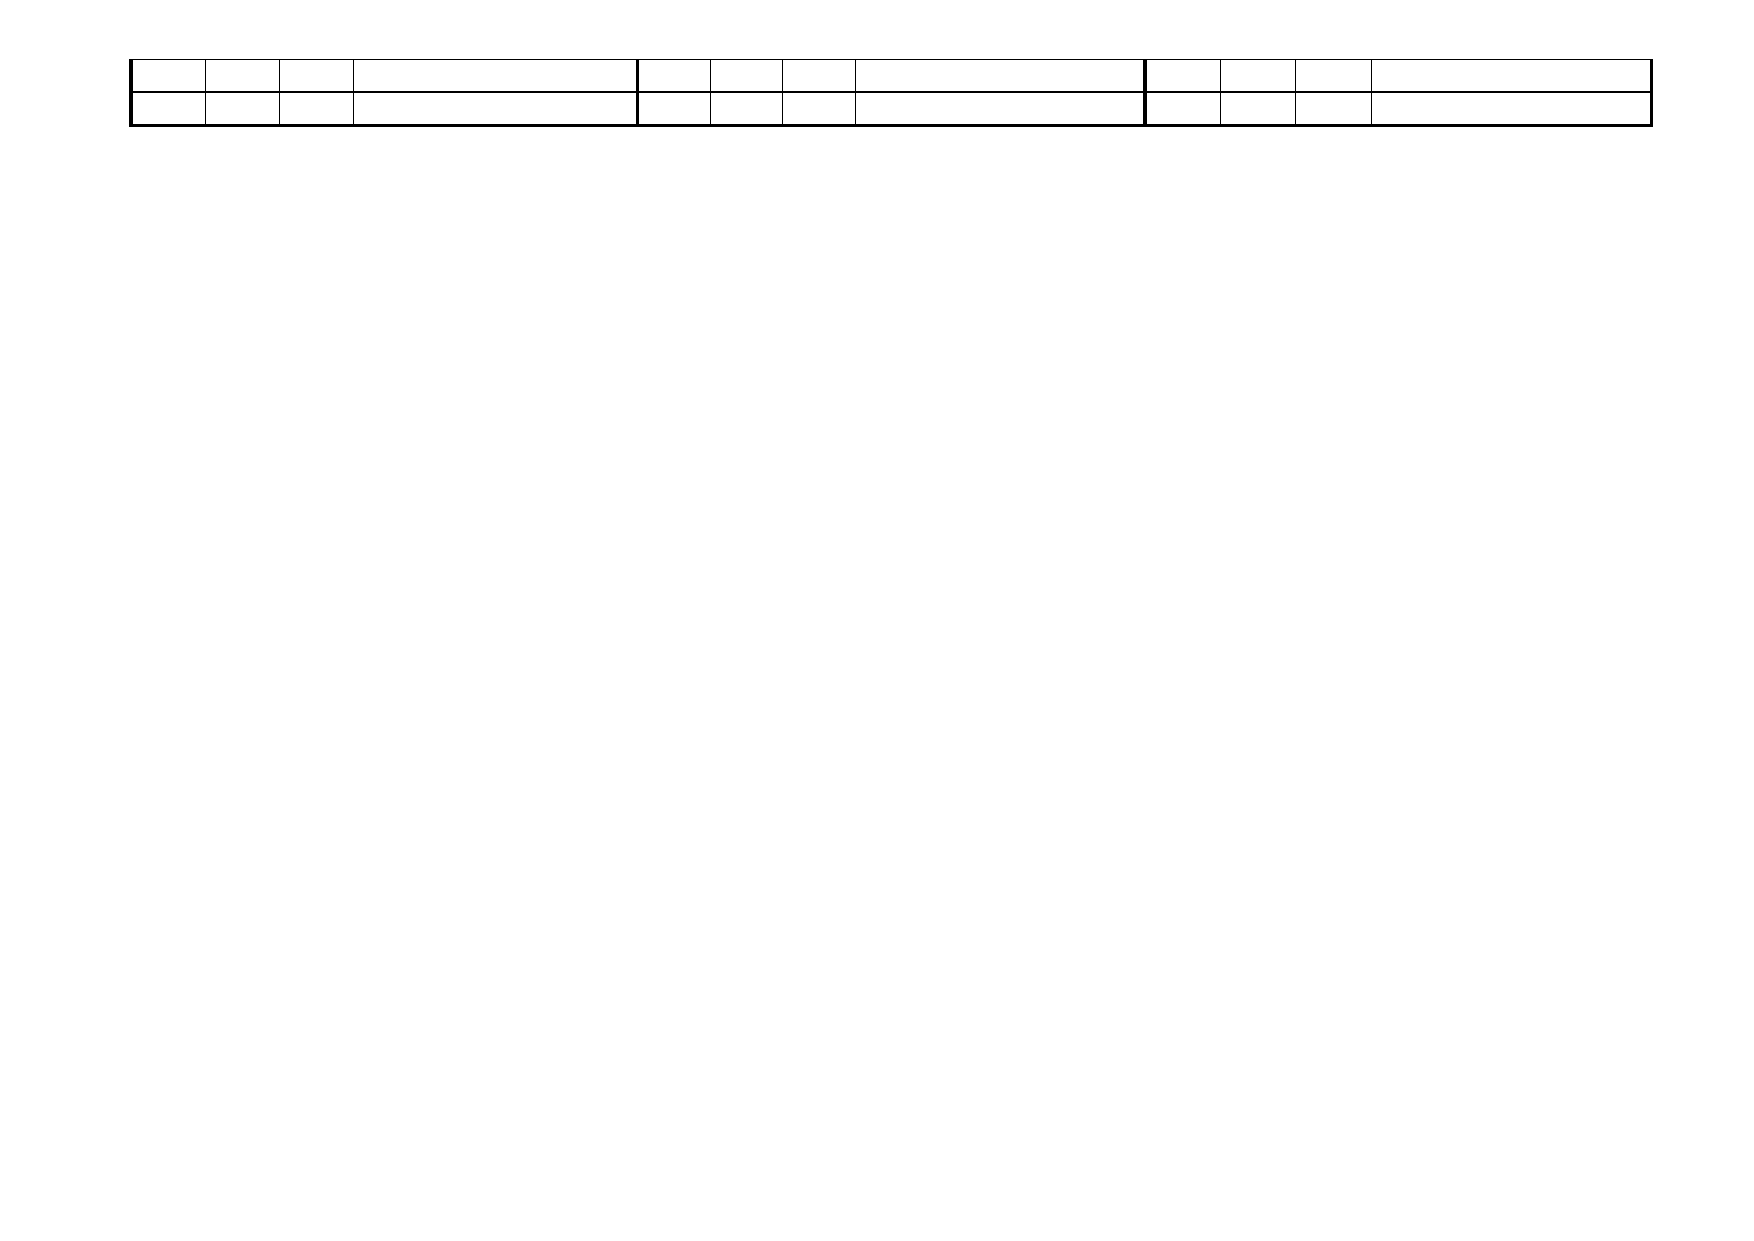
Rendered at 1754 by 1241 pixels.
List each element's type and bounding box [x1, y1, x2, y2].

table_cell [1372, 60, 1650, 91]
table_cell [1372, 93, 1650, 124]
table_cell [783, 60, 855, 91]
table_cell [783, 93, 855, 124]
table_cell [206, 60, 279, 91]
table_cell [280, 93, 353, 124]
table_cell [133, 93, 205, 124]
table_cell [1296, 93, 1371, 124]
table_cell [1296, 60, 1371, 91]
table_cell [639, 93, 710, 124]
table_cell [711, 93, 782, 124]
table_cell [206, 93, 279, 124]
table_cell [354, 60, 636, 91]
table_cell [1147, 93, 1220, 124]
table_cell [354, 93, 636, 124]
table_cell [856, 60, 1143, 91]
table_cell [1221, 60, 1295, 91]
table_cell [1147, 60, 1220, 91]
table_cell [1221, 93, 1295, 124]
table_cell [856, 93, 1143, 124]
table_cell [280, 60, 353, 91]
table_cell [711, 60, 782, 91]
table_cell [639, 60, 710, 91]
table_cell [133, 60, 205, 91]
